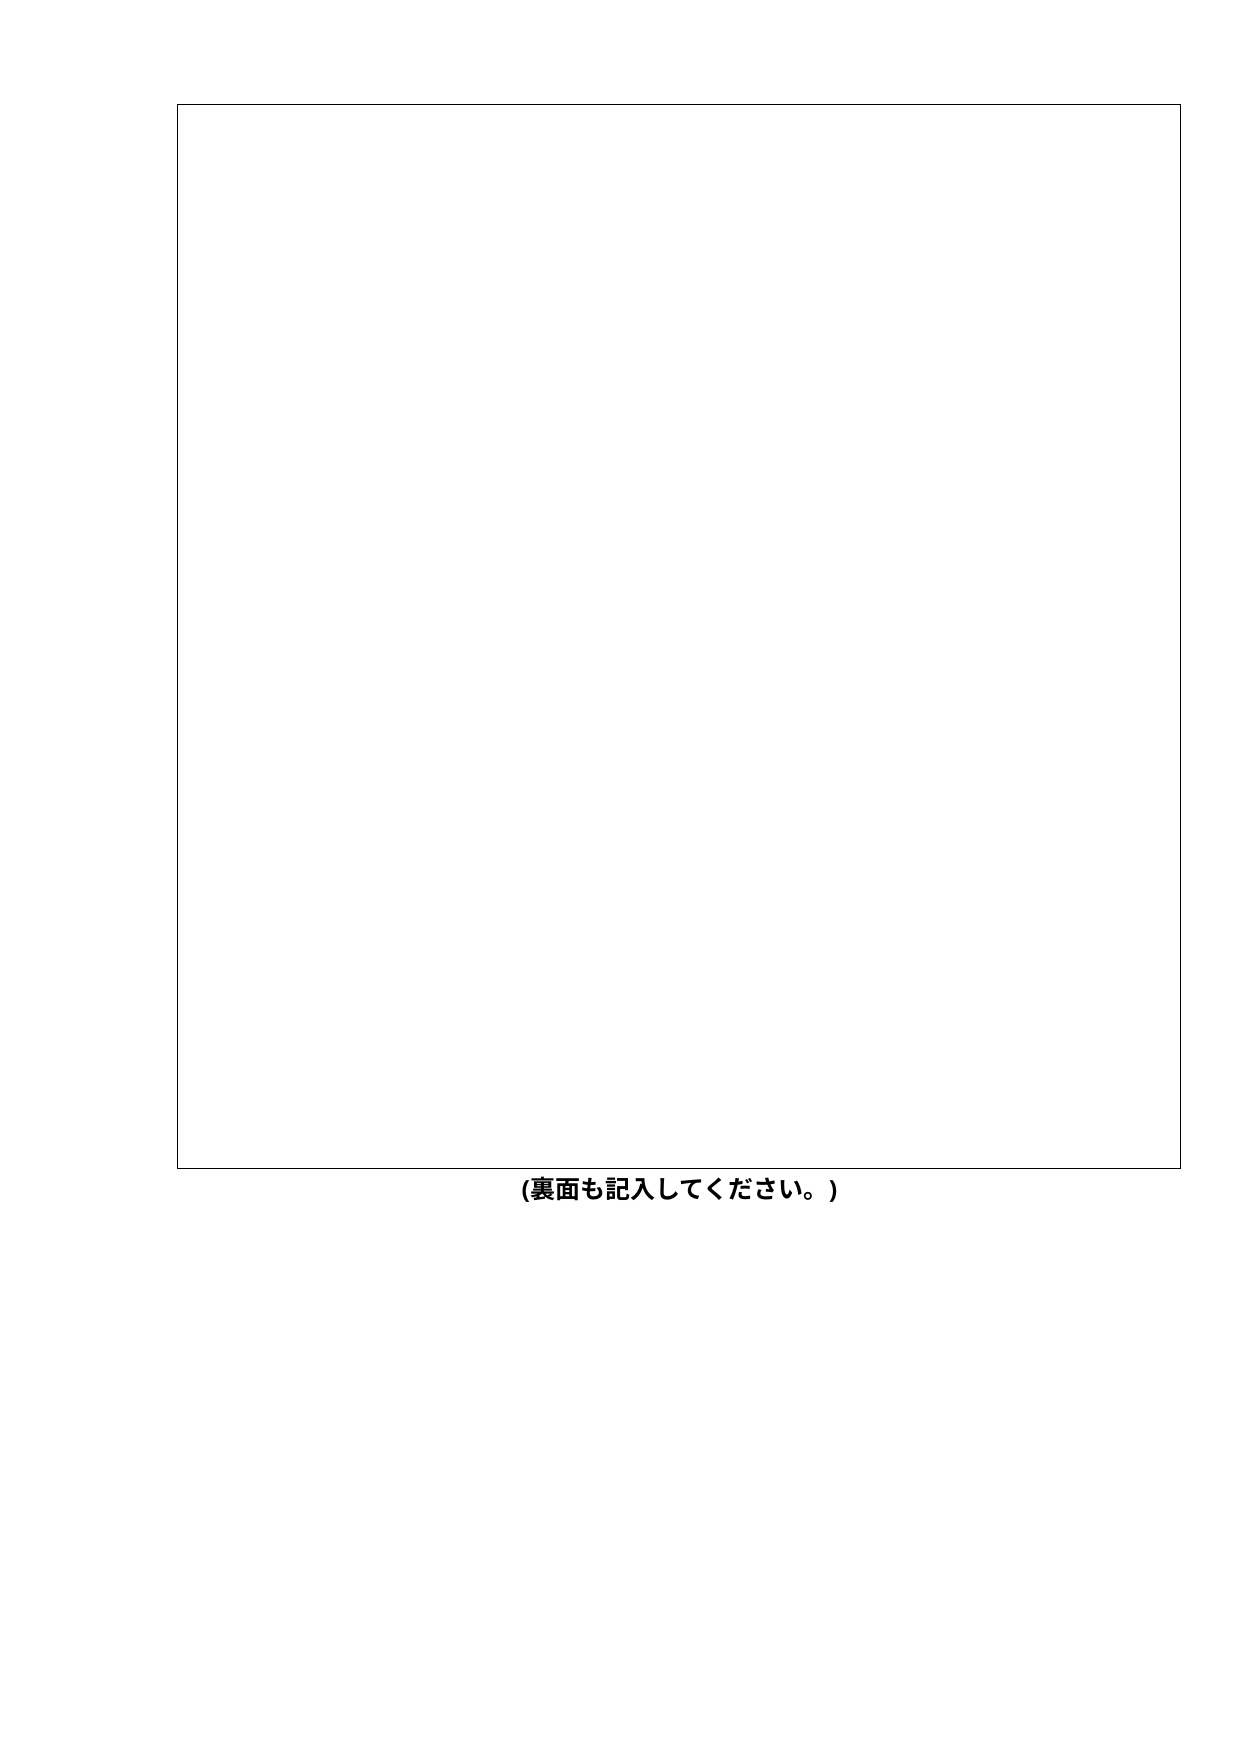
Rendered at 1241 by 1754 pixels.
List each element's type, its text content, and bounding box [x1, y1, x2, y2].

table_header [178, 105, 1180, 1167]
text (裏面も記入してください。) [177, 1169, 1181, 1206]
